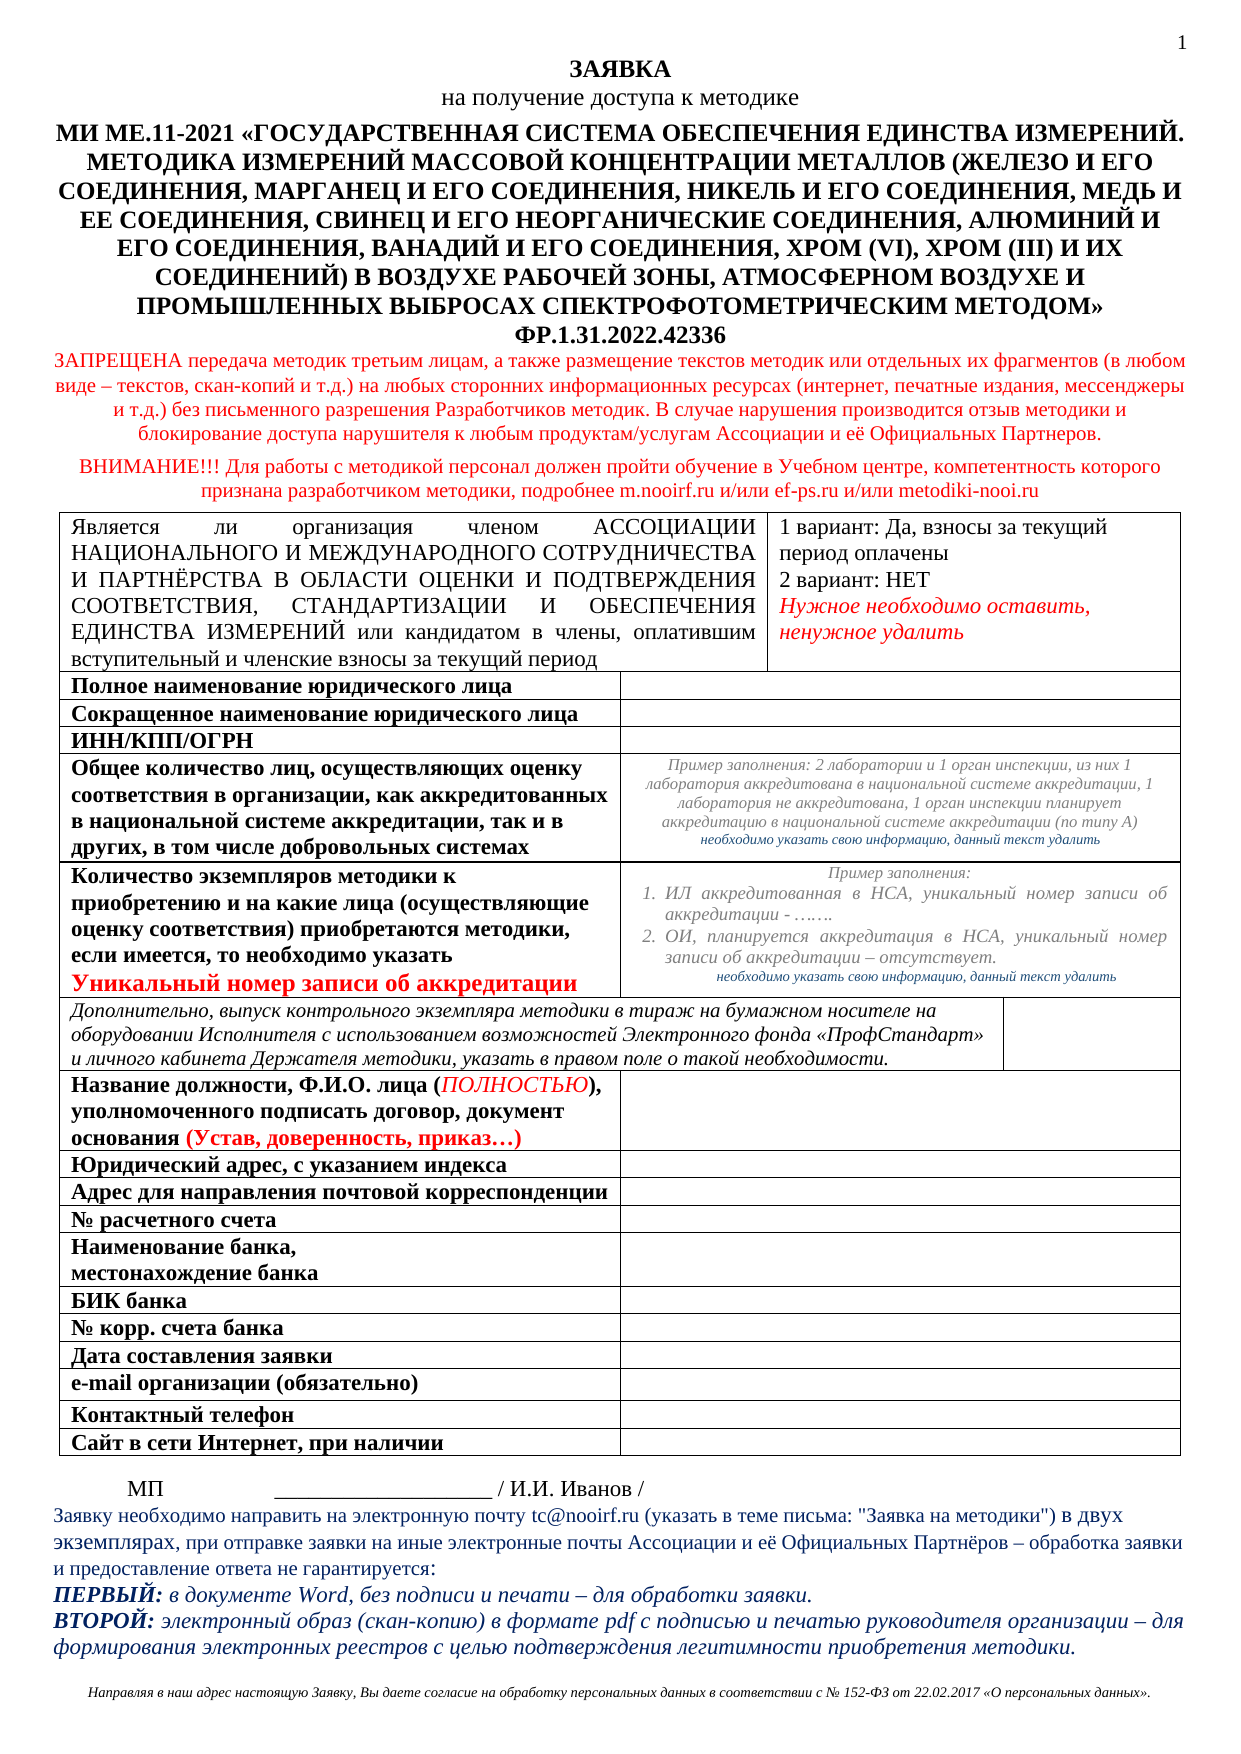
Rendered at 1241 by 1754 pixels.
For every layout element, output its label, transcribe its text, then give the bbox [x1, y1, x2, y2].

table_cell [621, 672, 1180, 698]
table_cell e-mail организации (обязательно) [60, 1369, 620, 1400]
table_cell [621, 1429, 1180, 1455]
table_cell [621, 1233, 1180, 1286]
table_cell Сокращенное наименование юридического лица [60, 700, 620, 726]
table_cell Сайт в сети Интернет, при наличии [60, 1429, 620, 1455]
text ЗАПРЕЩЕНА передача методик третьим лицам, а также размещение текстов методик или отдельных их фрагментов (в любом виде – текстов, скан-копий и т.д.) на любых сторонних информационных ресурсах (интернет, печатные издания, мессенджеры и т.д.) без письменного разрешения Разработчиков методик. В случае нарушения производится отзыв методики и блокирование доступа нарушителя к любым продуктам/услугам Ассоциации и её Официальных Партнеров. [53, 348, 1187, 445]
table_cell Дата составления заявки [60, 1342, 620, 1368]
table_cell [621, 1314, 1180, 1341]
table_cell № корр. счета банка [60, 1314, 620, 1341]
table_cell [621, 727, 1180, 753]
table_cell [621, 1287, 1180, 1313]
table_cell [621, 700, 1180, 726]
table_cell Юридический адрес, с указанием индекса [60, 1151, 620, 1177]
table_cell Название должности, Ф.И.О. лица (ПОЛНОСТЬЮ), уполномоченного подписать договор, документ основания (Устав, доверенность, приказ…) [60, 1071, 620, 1150]
table_cell Общее количество лиц, осуществляющих оценку соответствия в организации, как аккредитованных в национальной системе аккредитации, так и в других, в том числе добровольных системах [60, 754, 620, 861]
table_cell БИК банка [60, 1287, 620, 1313]
table_header Является ли организация членом АССОЦИАЦИИ НАЦИОНАЛЬНОГО И МЕЖДУНАРОДНОГО СОТРУДНИЧЕСТВА И ПАРТНЁРСТВА В ОБЛАСТИ ОЦЕНКИ И ПОДТВЕРЖДЕНИЯ СООТВЕТСТВИЯ, СТАНДАРТИЗАЦИИ И ОБЕСПЕЧЕНИЯ ЕДИНСТВА ИЗМЕРЕНИЙ или кандидатом в члены, оплатившим вступительный и членские взносы за текущий период [60, 513, 767, 671]
table_cell [621, 1178, 1180, 1205]
text МИ МЕ.11-2021 «ГОСУДАРСТВЕННАЯ СИСТЕМА ОБЕСПЕЧЕНИЯ ЕДИНСТВА ИЗМЕРЕНИЙ. МЕТОДИКА ИЗМЕРЕНИЙ МАССОВОЙ КОНЦЕНТРАЦИИ МЕТАЛЛОВ (ЖЕЛЕЗО И ЕГО СОЕДИНЕНИЯ, МАРГАНЕЦ И ЕГО СОЕДИНЕНИЯ, НИКЕЛЬ И ЕГО СОЕДИНЕНИЯ, МЕДЬ И ЕЕ СОЕДИНЕНИЯ, СВИНЕЦ И ЕГО НЕОРГАНИЧЕСКИЕ СОЕДИНЕНИЯ, АЛЮМИНИЙ И ЕГО СОЕДИНЕНИЯ, ВАНАДИЙ И ЕГО СОЕДИНЕНИЯ, ХРОМ (VI), ХРОМ (III) И ИХ СОЕДИНЕНИЙ) В ВОЗДУХЕ РАБОЧЕЙ ЗОНЫ, АТМОСФЕРНОМ ВОЗДУХЕ И ПРОМЫШЛЕННЫХ ВЫБРОСАХ СПЕКТРОФОТОМЕТРИЧЕСКИМ МЕТОДОМ» ФР.1.31.2022.42336 [53, 118, 1187, 348]
text ВНИМАНИЕ!!! Для работы с методикой персонал должен пройти обучение в Учебном центре, компетентность которого признана разработчиком методики, подробнее m.nooirf.ru и/или ef-ps.ru и/или metodiki-nooi.ru [53, 454, 1187, 502]
table_cell [1004, 998, 1180, 1070]
table_cell [621, 1151, 1180, 1177]
table_header 1 вариант: Да, взносы за текущий период оплачены 2 вариант: НЕТ Нужное необходимо оставить, ненужное удалить [768, 513, 1180, 671]
table_cell [621, 1369, 1180, 1400]
table_cell № расчетного счета [60, 1206, 620, 1232]
table_cell [621, 1206, 1180, 1232]
text ВТОРОЙ: электронный образ (скан-копию) в формате pdf с подписью и печатью руководителя организации – для формирования электронных реестров с целью подтверждения легитимности приобретения методики. [53, 1607, 1187, 1660]
table_cell [621, 1342, 1180, 1368]
table_cell Пример заполнения: ИЛ аккредитованная в НСА, уникальный номер записи об аккредитации - ……. ОИ, планируется аккредитация в НСА, уникальный номер записи об аккредитации – отсутствует. необходимо указать свою информацию, данный текст удалить [621, 863, 1180, 997]
text ЗАЯВКА [53, 54, 1187, 82]
table_cell Количество экземпляров методики к приобретению и на какие лица (осуществляющие оценку соответствия) приобретаются методики, если имеется, то необходимо указать Уникальный номер записи об аккредитации [60, 863, 620, 997]
table_cell [621, 1071, 1180, 1150]
table_cell ИНН/КПП/ОГРН [60, 727, 620, 753]
table_cell [621, 1401, 1180, 1428]
table_cell Контактный телефон [60, 1401, 620, 1428]
table_cell Полное наименование юридического лица [60, 672, 620, 698]
text МП ___________________ / И.И. Иванов / [53, 1475, 1187, 1502]
table_cell Пример заполнения: 2 лаборатории и 1 орган инспекции, из них 1 лаборатория аккредитована в национальной системе аккредитации, 1 лаборатория не аккредитована, 1 орган инспекции планирует аккредитацию в национальной системе аккредитации (по типу А) необходимо указать свою информацию, данный текст удалить [621, 754, 1180, 861]
text ПЕРВЫЙ: в документе Word, без подписи и печати – для обработки заявки. [53, 1581, 1187, 1607]
text на получение доступа к методике [53, 82, 1187, 111]
table_cell Наименование банка, местонахождение банка [60, 1233, 620, 1286]
table_cell Адрес для направления почтовой корреспонденции [60, 1178, 620, 1205]
text Заявку необходимо направить на электронную почту tc@nooirf.ru (указать в теме письма: "Заявка на методики") в двух экземплярах, при отправке заявки на иные электронные почты Ассоциации и её Официальных Партнёров – обработка заявки и предоставление ответа не гарантируется: [53, 1502, 1187, 1581]
table_cell Дополнительно, выпуск контрольного экземпляра методики в тираж на бумажном носителе на оборудовании Исполнителя с использованием возможностей Электронного фонда «ПрофСтандарт» и личного кабинета Держателя методики, указать в правом поле о такой необходимости. [60, 998, 1003, 1070]
